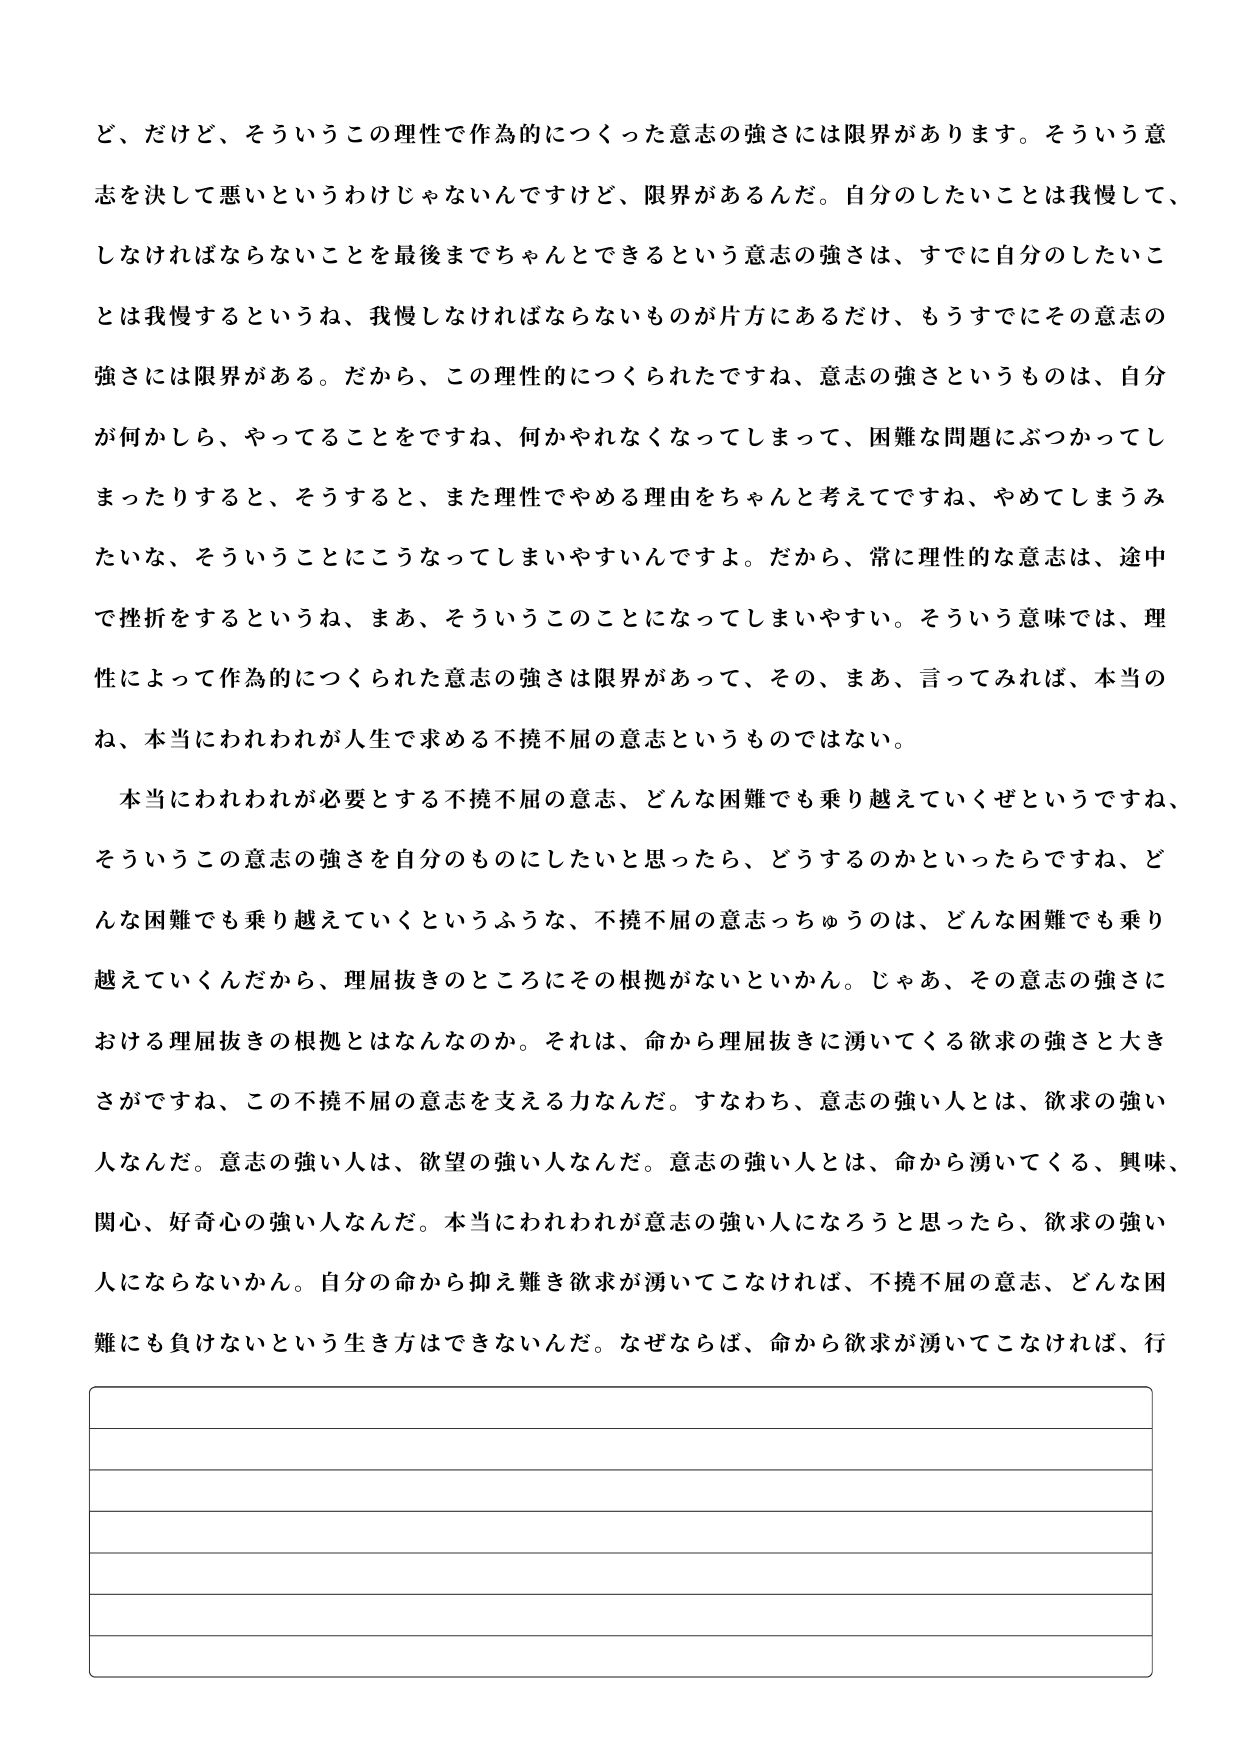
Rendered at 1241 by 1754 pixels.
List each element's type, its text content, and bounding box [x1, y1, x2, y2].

picture [88, 1386, 1153, 1678]
